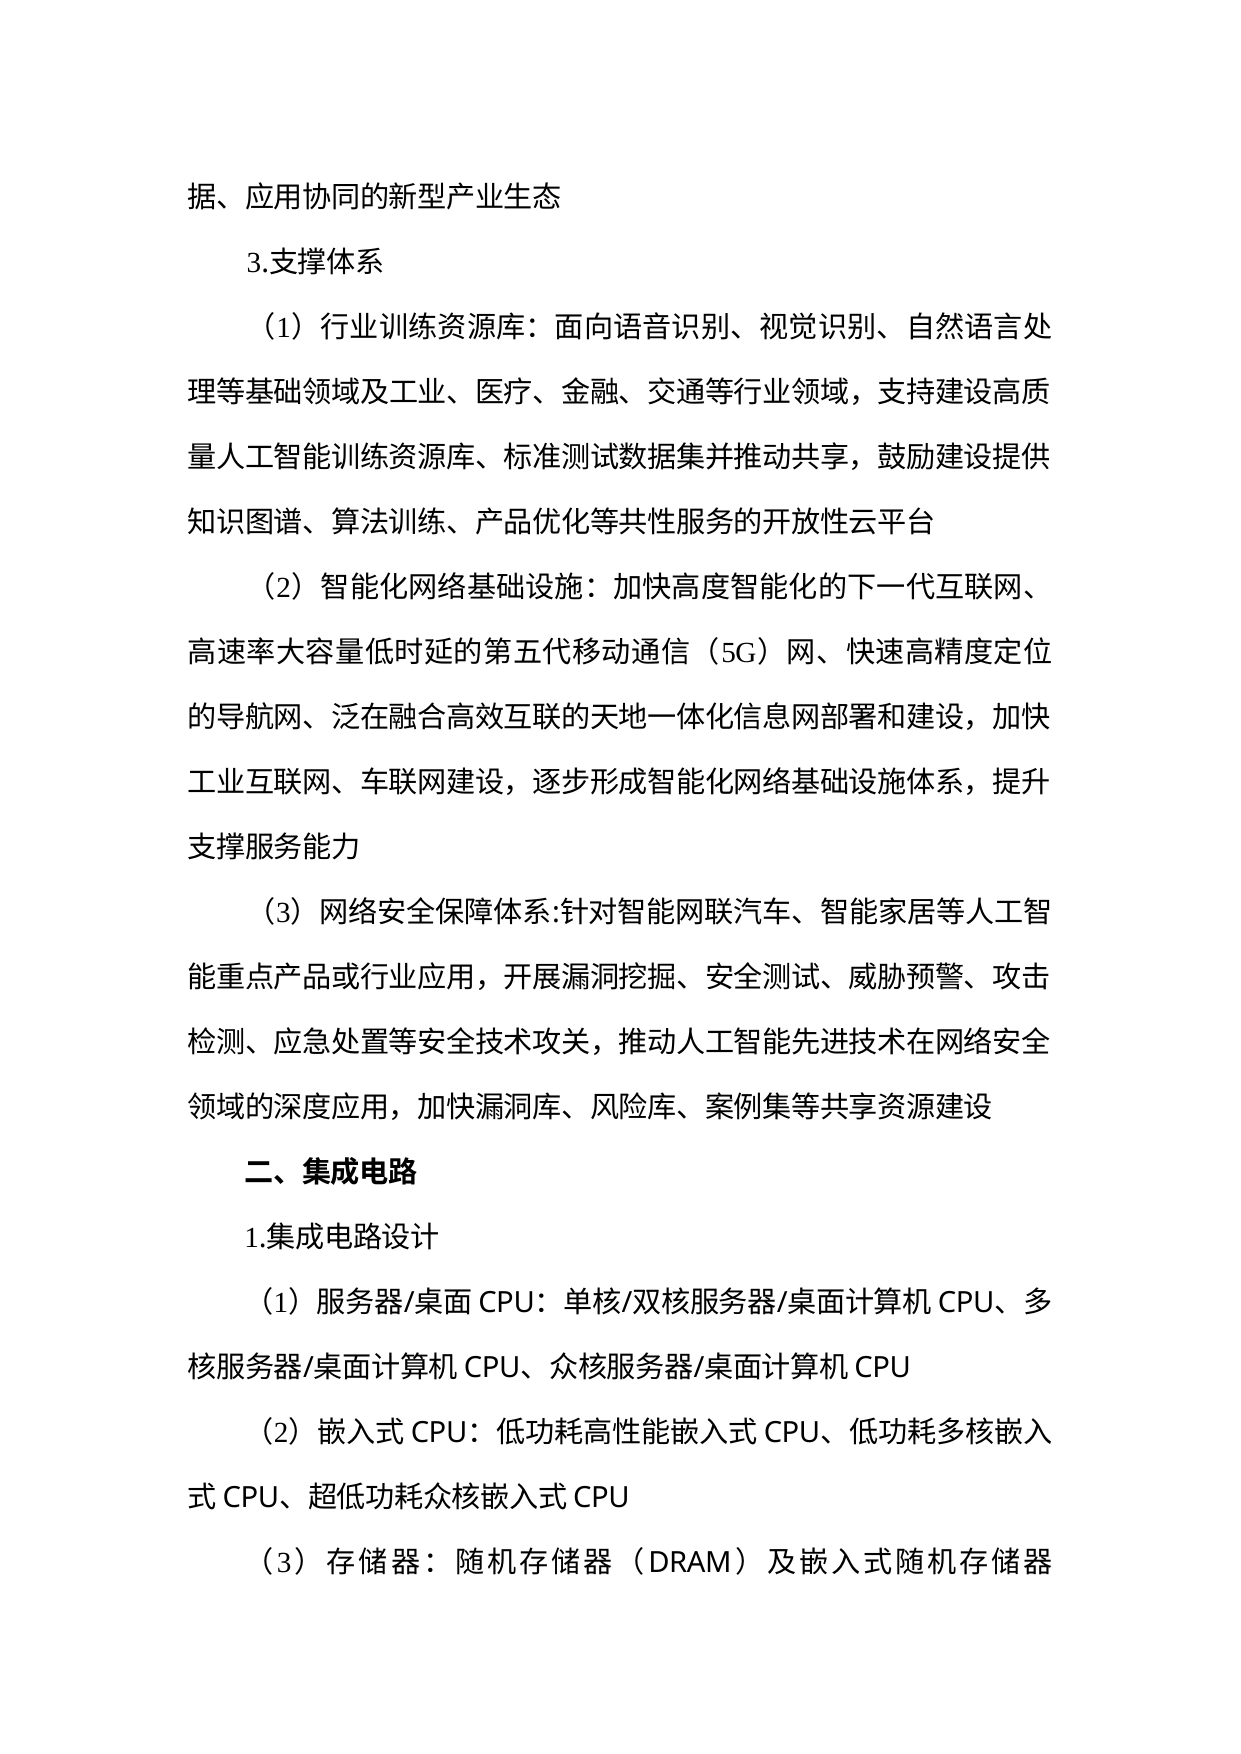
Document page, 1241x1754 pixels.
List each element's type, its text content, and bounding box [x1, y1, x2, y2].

text 二、集成电路 [187, 1137, 1053, 1202]
text （2）智能化网络基础设施：加快高度智能化的下一代互联网、高速率大容量低时延的第五代移动通信（5G）网、快速高精度定位的导航网、泛在融合高效互联的天地一体化信息网部署和建设，加快工业互联网、车联网建设，逐步形成智能化网络基础设施体系，提升支撑服务能力 [187, 552, 1053, 877]
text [187, 162, 1053, 227]
text （3）网络安全保障体系:针对智能网联汽车、智能家居等人工智能重点产品或行业应用，开展漏洞挖掘、安全测试、威胁预警、攻击检测、应急处置等安全技术攻关，推动人工智能先进技术在网络安全领域的深度应用，加快漏洞库、风险库、案例集等共享资源建设 [187, 877, 1053, 1137]
text （1）服务器/桌面CPU：单核/双核服务器/桌面计算机CPU、多核服务器/桌面计算机CPU、众核服务器/桌面计算机CPU [187, 1267, 1053, 1397]
text （1）行业训练资源库：面向语音识别、视觉识别、自然语言处理等基础领域及工业、医疗、金融、交通等行业领域，支持建设高质量人工智能训练资源库、标准测试数据集并推动共享，鼓励建设提供知识图谱、算法训练、产品优化等共性服务的开放性云平台 [187, 292, 1053, 552]
text 3.支撑体系 [187, 227, 1053, 292]
text 1.集成电路设计 [187, 1202, 1053, 1267]
text （2）嵌入式CPU：低功耗高性能嵌入式CPU、低功耗多核嵌入式CPU、超低功耗众核嵌入式CPU [187, 1397, 1053, 1527]
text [187, 1527, 1053, 1592]
